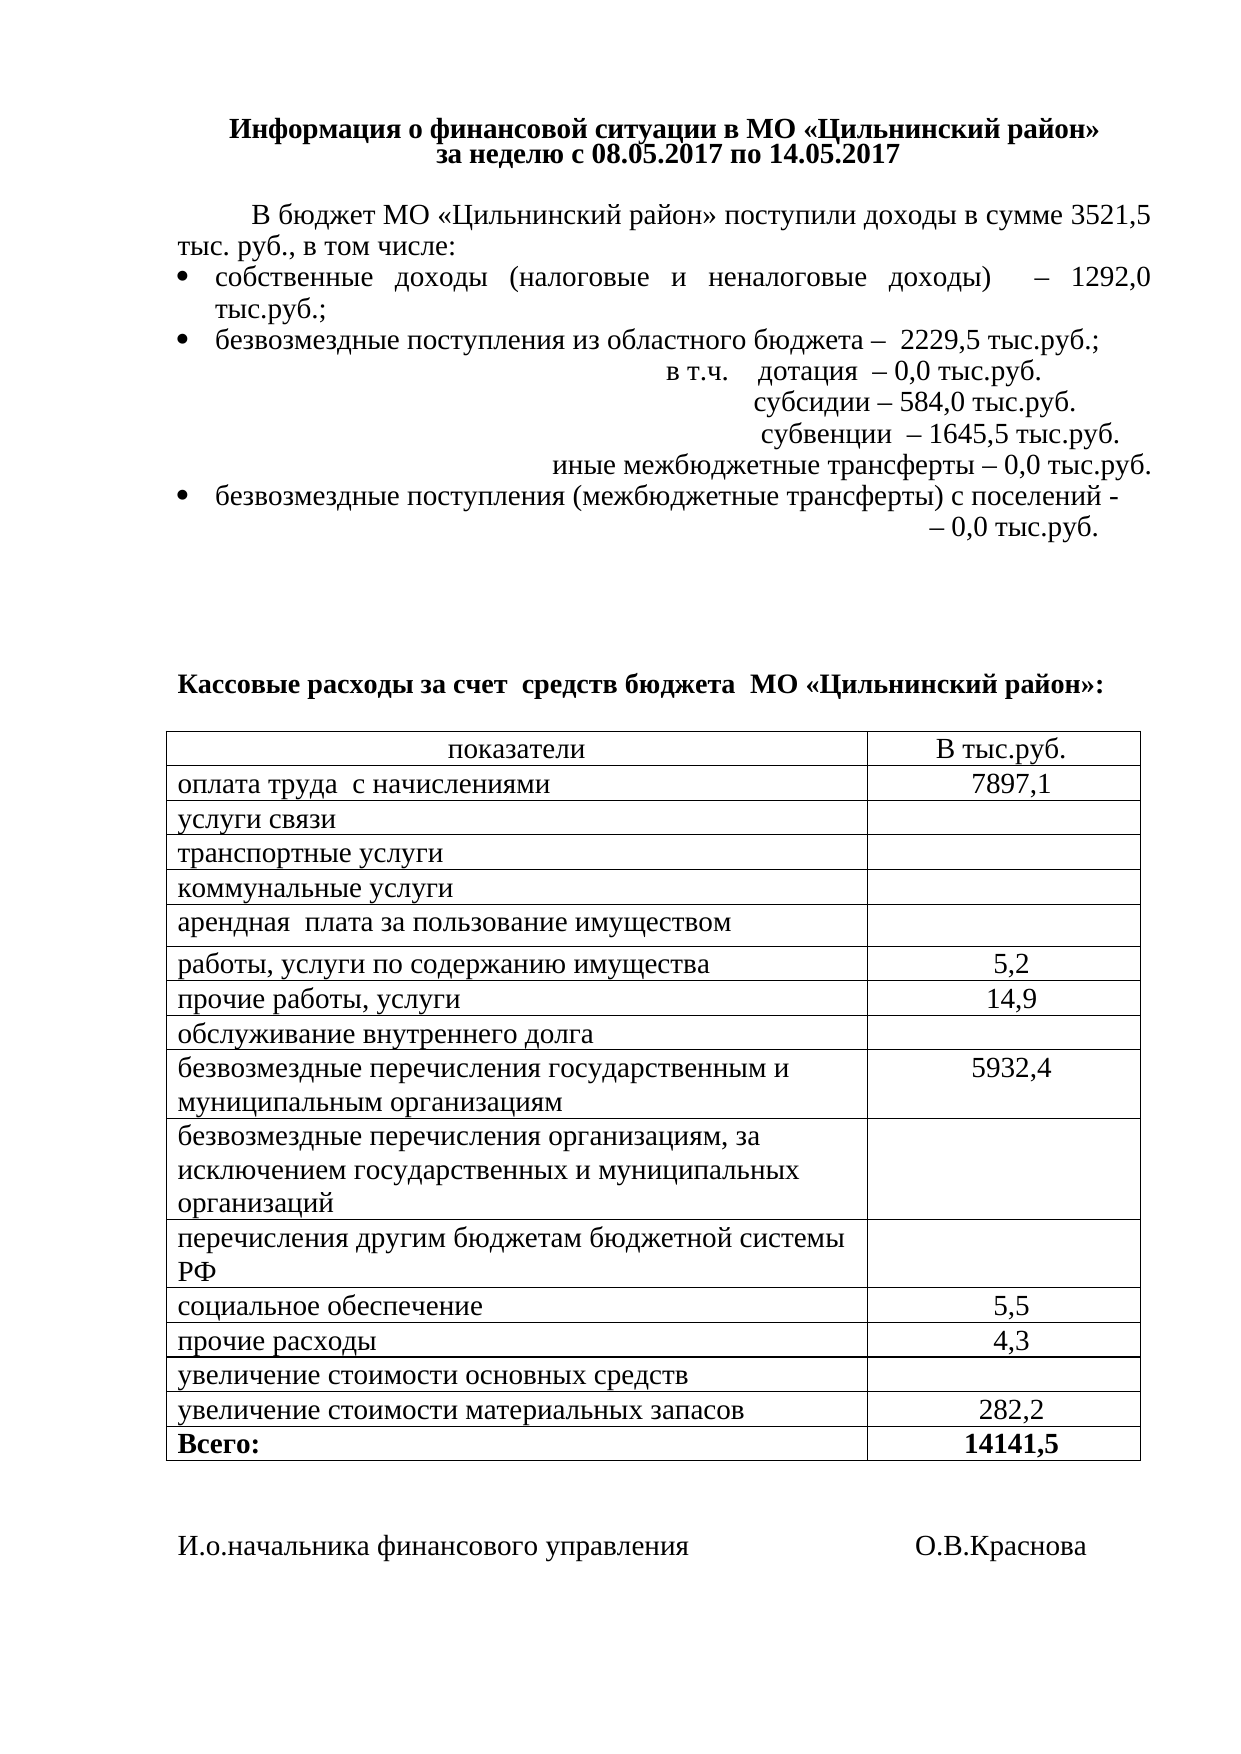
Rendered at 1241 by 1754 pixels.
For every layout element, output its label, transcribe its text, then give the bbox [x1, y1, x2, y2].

table_cell прочие работы, услуги [167, 981, 867, 1015]
table_cell оплата труда с начислениями [167, 766, 867, 800]
list безвозмездные поступления из областного бюджета – 2229,5 тыс.руб.; [177, 324, 1152, 356]
text в т.ч. дотация – 0,0 тыс.руб. [177, 356, 1152, 387]
table_cell [868, 801, 1140, 834]
table_cell 5932,4 [868, 1050, 1140, 1117]
table_cell 282,2 [868, 1392, 1140, 1426]
table_cell увеличение стоимости основных средств [167, 1358, 867, 1391]
table_cell [868, 1119, 1140, 1219]
text Информация о финансовой ситуации в МО «Цильнинский район» [280, 118, 437, 143]
text И.о.начальника финансового управления О.В.Краснова [177, 1528, 1152, 1562]
text Кассовые расходы за счет средств бюджета МО «Цильнинский район»: [177, 668, 1179, 699]
table_header В тыс.руб. [868, 732, 1140, 765]
table_header показатели [167, 732, 867, 765]
table_cell перечисления другим бюджетам бюджетной системы РФ [167, 1220, 867, 1287]
text – 0,0 тыс.руб. [215, 512, 1152, 543]
table_cell 5,5 [868, 1288, 1140, 1322]
list безвозмездные поступления (межбюджетные трансферты) с поселений - [177, 481, 1152, 512]
list собственные доходы (налоговые и неналоговые доходы) – 1292,0 тыс.руб.; [177, 262, 1152, 324]
table_cell безвозмездные перечисления государственным и муниципальным организациям [167, 1050, 867, 1117]
table_cell 4,3 [868, 1323, 1140, 1356]
table_cell 5,2 [868, 947, 1140, 980]
text Информация о финансовой ситуации в МО «Цильнинский район» [441, 118, 1152, 143]
table_cell Всего: [167, 1427, 867, 1460]
table_cell [868, 905, 1140, 946]
table_cell 7897,1 [868, 766, 1140, 800]
table_cell коммунальные услуги [167, 870, 867, 903]
text иные межбюджетные трансферты – 0,0 тыс.руб. [177, 449, 1152, 481]
table_cell транспортные услуги [167, 835, 867, 869]
table_cell [868, 870, 1140, 903]
table_cell увеличение стоимости материальных запасов [167, 1392, 867, 1426]
text субсидии – 584,0 тыс.руб. [177, 387, 1152, 418]
table_cell 14,9 [868, 981, 1140, 1015]
table_cell услуги связи [167, 801, 867, 834]
table_cell прочие расходы [167, 1323, 867, 1356]
text субвенции – 1645,5 тыс.руб. [177, 418, 1152, 449]
table_cell работы, услуги по содержанию имущества [167, 947, 867, 980]
table_cell [868, 835, 1140, 869]
table_cell социальное обеспечение [167, 1288, 867, 1322]
table_cell 14141,5 [868, 1427, 1140, 1460]
table_cell обслуживание внутреннего долга [167, 1016, 867, 1049]
text за неделю с 08.05.2017 по 14.05.2017 [177, 143, 1152, 168]
table_cell арендная плата за пользование имуществом [167, 905, 867, 946]
table_cell [868, 1220, 1140, 1287]
table_cell безвозмездные перечисления организациям, за исключением государственных и муниципальных организаций [167, 1119, 867, 1219]
table_cell [868, 1016, 1140, 1049]
text В бюджет МО «Цильнинский район» поступили доходы в сумме 3521,5 тыс. руб., в том числе: [177, 199, 1152, 262]
table_cell [868, 1358, 1140, 1391]
